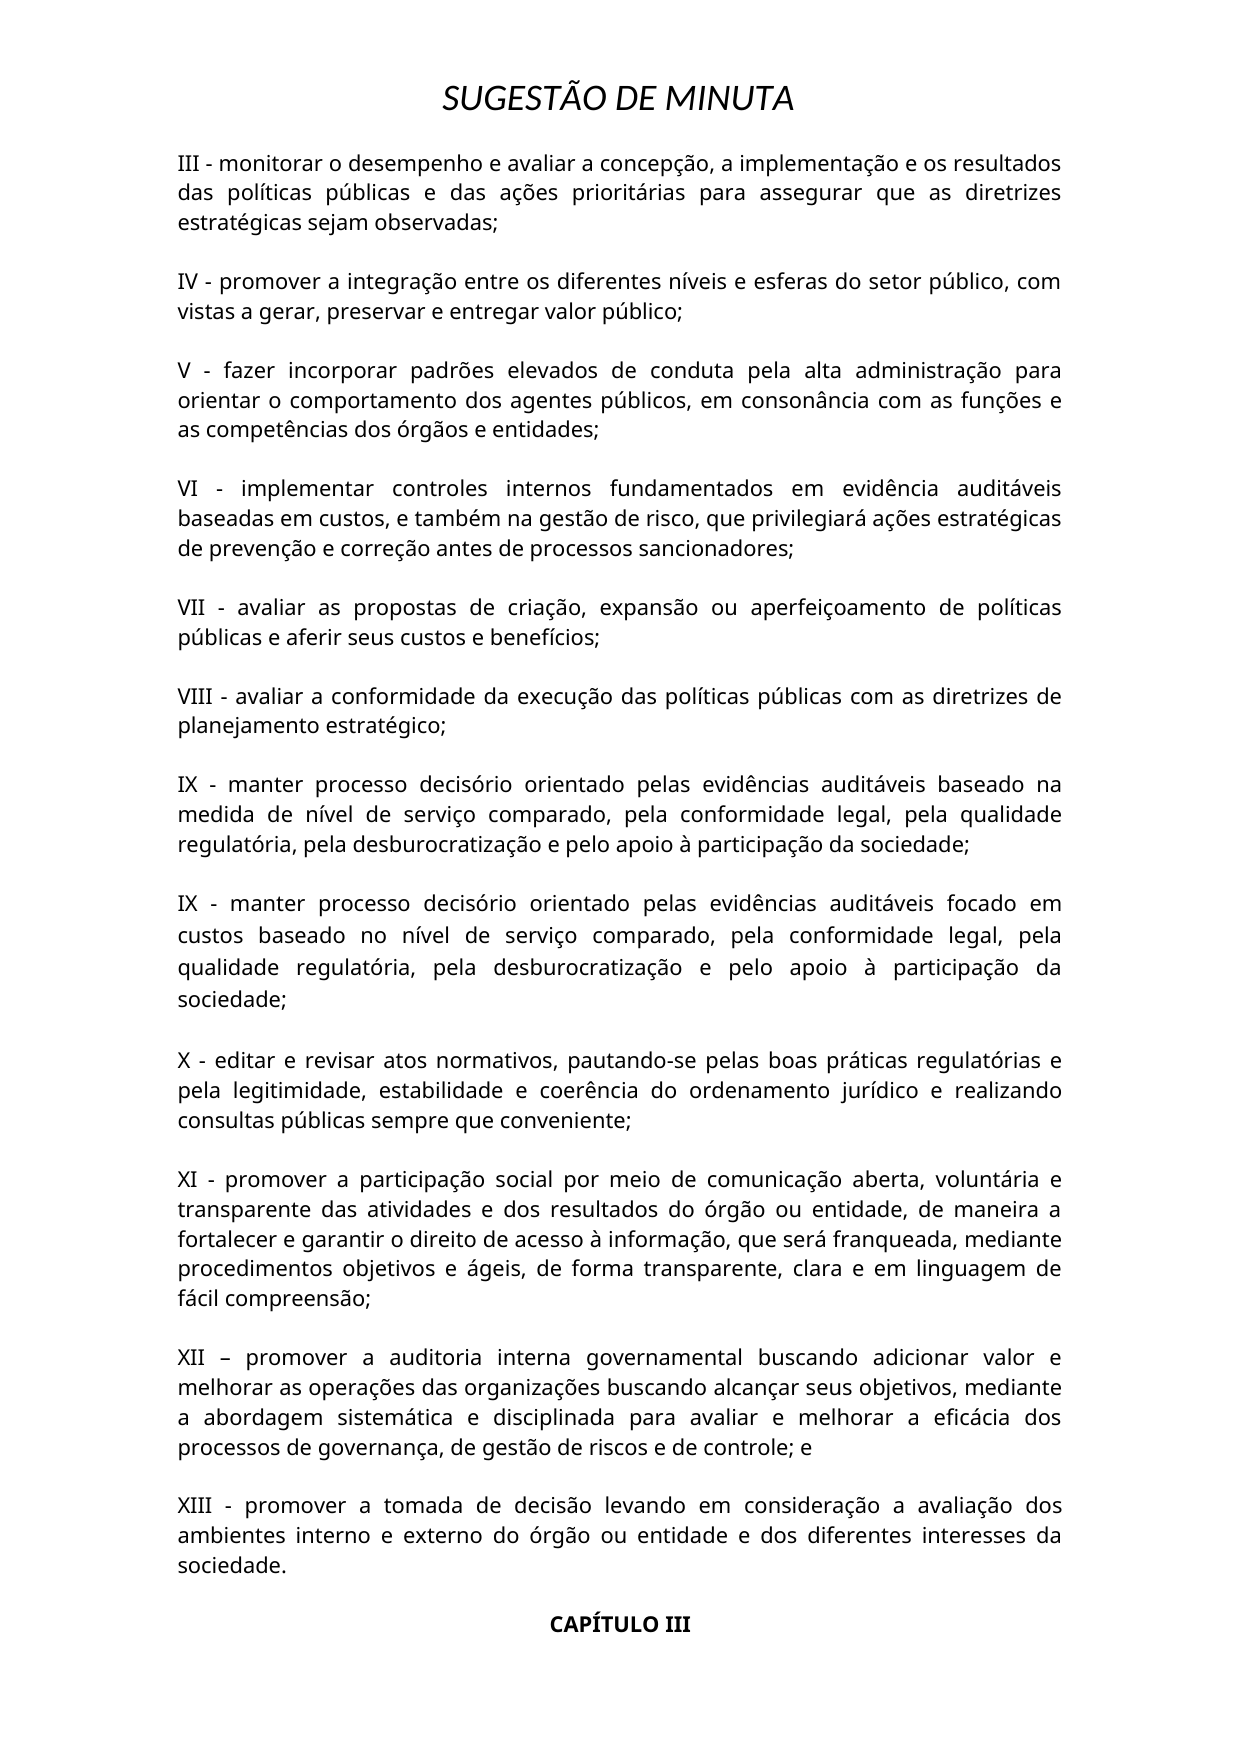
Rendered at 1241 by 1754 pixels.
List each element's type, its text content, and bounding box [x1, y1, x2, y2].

text XI - promover a participação social por meio de comunicação aberta, voluntária e transparente das atividades e dos resultados do órgão ou entidade, de maneira a fortalecer e garantir o direito de acesso à informação, que será franqueada, mediante procedimentos objetivos e ágeis, de forma transparente, clara e em linguagem de fácil compreensão; [177, 1164, 1063, 1313]
text XII – promover a auditoria interna governamental buscando adicionar valor e melhorar as operações das organizações buscando alcançar seus objetivos, mediante a abordagem sistemática e disciplinada para avaliar e melhorar a eficácia dos processos de governança, de gestão de riscos e de controle; e [177, 1342, 1063, 1461]
text IV - promover a integração entre os diferentes níveis e esferas do setor público, com vistas a gerar, preservar e entregar valor público; [177, 266, 1063, 326]
text VII - avaliar as propostas de criação, expansão ou aperfeiçoamento de políticas públicas e aferir seus custos e benefícios; [177, 592, 1063, 652]
text IX - manter processo decisório orientado pelas evidências auditáveis focado em custos baseado no nível de serviço comparado, pela conformidade legal, pela qualidade regulatória, pela desburocratização e pelo apoio à participação da sociedade; [177, 888, 1063, 1014]
text III - monitorar o desempenho e avaliar a concepção, a implementação e os resultados das políticas públicas e das ações prioritárias para assegurar que as diretrizes estratégicas sejam observadas; [177, 148, 1063, 237]
text XIII - promover a tomada de decisão levando em consideração a avaliação dos ambientes interno e externo do órgão ou entidade e dos diferentes interesses da sociedade. [177, 1491, 1063, 1580]
text VIII - avaliar a conformidade da execução das políticas públicas com as diretrizes de planejamento estratégico; [177, 681, 1063, 740]
text X - editar e revisar atos normativos, pautando-se pelas boas práticas regulatórias e pela legitimidade, estabilidade e coerência do ordenamento jurídico e realizando consultas públicas sempre que conveniente; [177, 1046, 1063, 1135]
text V - fazer incorporar padrões elevados de conduta pela alta administração para orientar o comportamento dos agentes públicos, em consonância com as funções e as competências dos órgãos e entidades; [177, 355, 1063, 444]
text VI - implementar controles internos fundamentados em evidência auditáveis baseadas em custos, e também na gestão de risco, que privilegiará ações estratégicas de prevenção e correção antes de processos sancionadores; [177, 473, 1063, 563]
text IX - manter processo decisório orientado pelas evidências auditáveis baseado na medida de nível de serviço comparado, pela conformidade legal, pela qualidade regulatória, pela desburocratização e pelo apoio à participação da sociedade; [177, 769, 1063, 859]
text CAPÍTULO III [177, 1609, 1063, 1639]
